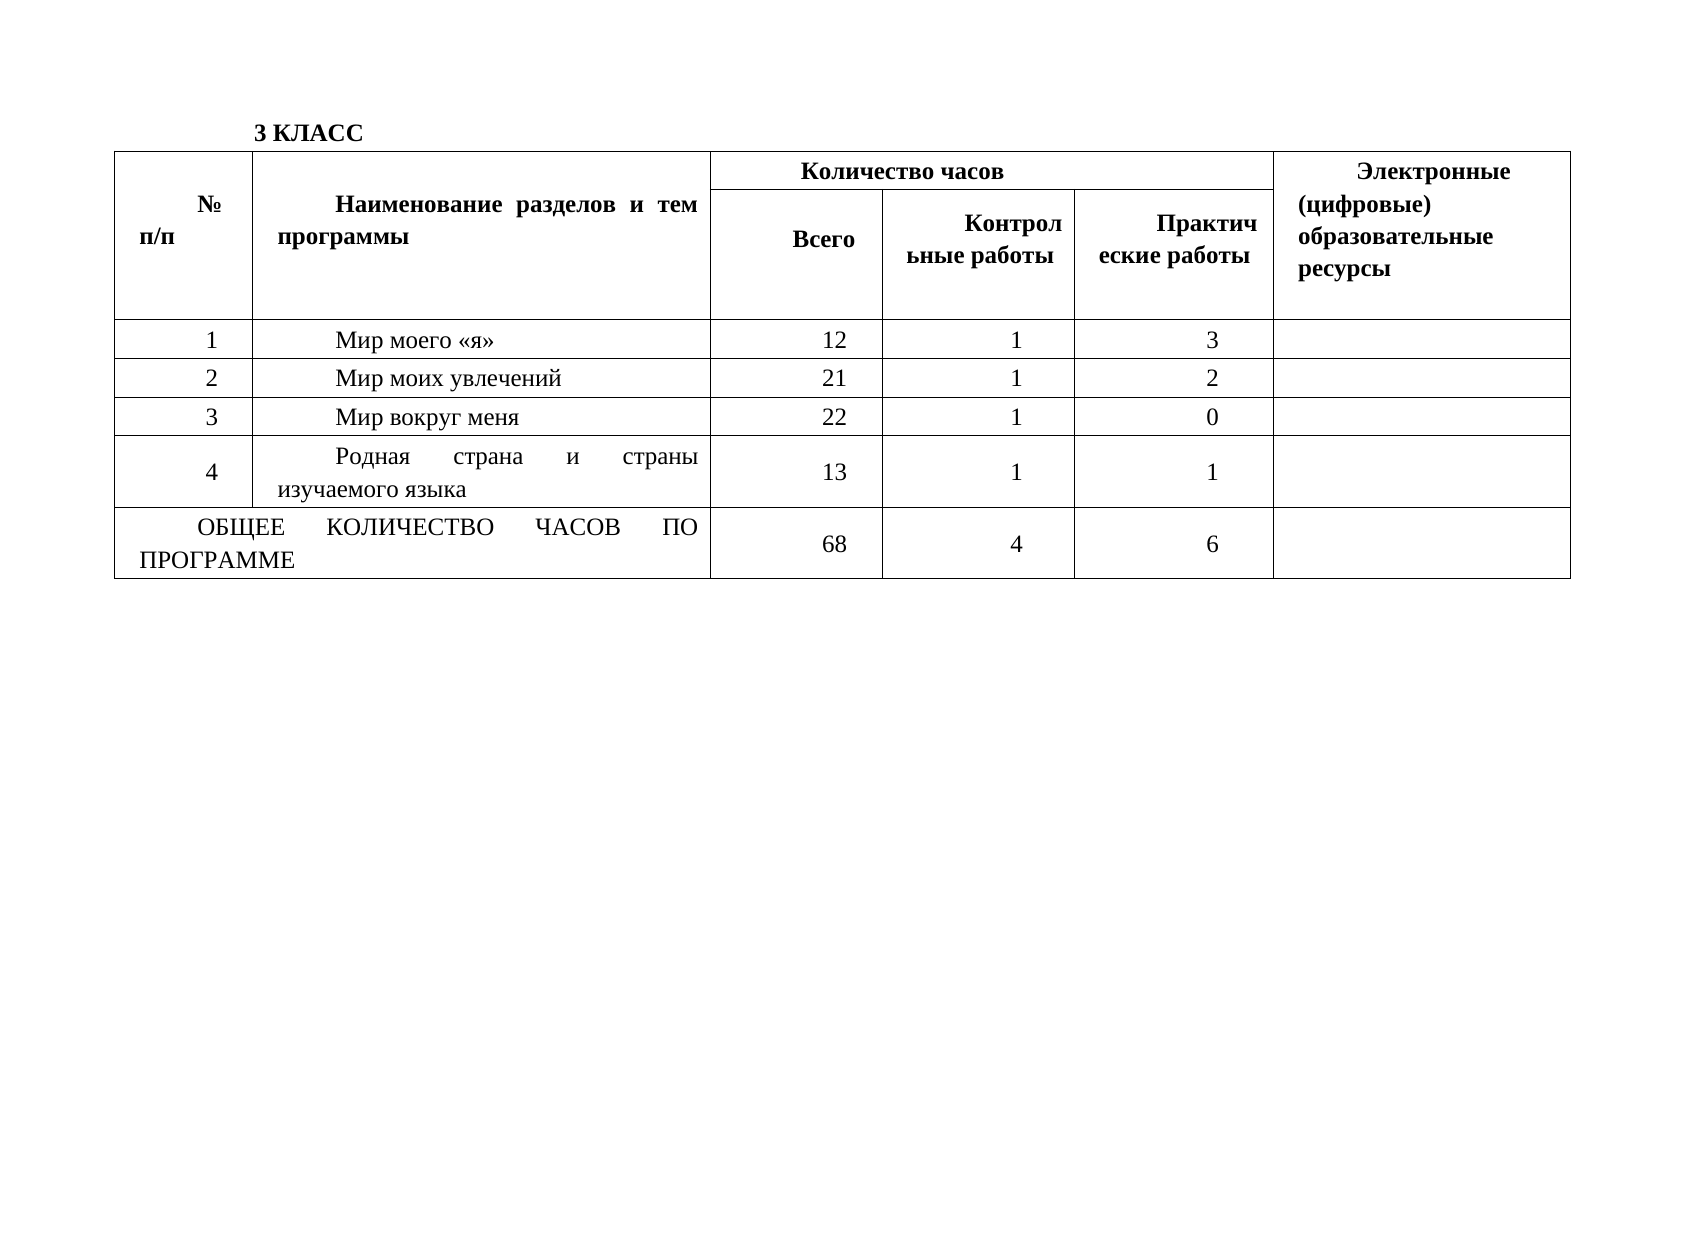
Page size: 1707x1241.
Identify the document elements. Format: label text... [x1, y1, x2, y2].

table_header Наименование разделов и тем программы [253, 152, 710, 319]
table_cell 21 [711, 359, 882, 396]
table_cell 1 [115, 320, 252, 358]
table_cell [1274, 398, 1570, 435]
table_cell Родная страна и страны изучаемого языка [253, 436, 710, 506]
table_cell 3 [1075, 320, 1273, 358]
table_header Электронные (цифровые) образовательные ресурсы [1274, 152, 1570, 319]
table_cell Мир вокруг меня [253, 398, 710, 435]
table_cell 4 [883, 508, 1074, 578]
table_cell 22 [711, 398, 882, 435]
text 3 КЛАСС [190, 118, 1618, 147]
table_cell ОБЩЕЕ КОЛИЧЕСТВО ЧАСОВ ПО ПРОГРАММЕ [115, 508, 710, 578]
table_cell 4 [115, 436, 252, 506]
table_cell 1 [883, 320, 1074, 358]
table_cell [1274, 436, 1570, 506]
table_cell 1 [883, 359, 1074, 396]
table_cell [1274, 508, 1570, 578]
table_cell [1274, 320, 1570, 358]
table_cell Практические работы [1075, 190, 1273, 319]
table_cell [1274, 359, 1570, 396]
table_cell 68 [711, 508, 882, 578]
table_header № п/п [115, 152, 252, 319]
table_cell Контрольные работы [883, 190, 1074, 319]
table_cell 2 [115, 359, 252, 396]
table_cell 2 [1075, 359, 1273, 396]
table_cell Мир моего «я» [253, 320, 710, 358]
table_cell 1 [883, 398, 1074, 435]
table_cell 3 [115, 398, 252, 435]
table_cell 0 [1075, 398, 1273, 435]
table_cell 13 [711, 436, 882, 506]
table_cell 1 [883, 436, 1074, 506]
table_header Количество часов [711, 152, 1273, 189]
table_cell 6 [1075, 508, 1273, 578]
table_cell 12 [711, 320, 882, 358]
table_cell Мир моих увлечений [253, 359, 710, 396]
table_cell Всего [711, 190, 882, 319]
table_cell 1 [1075, 436, 1273, 506]
